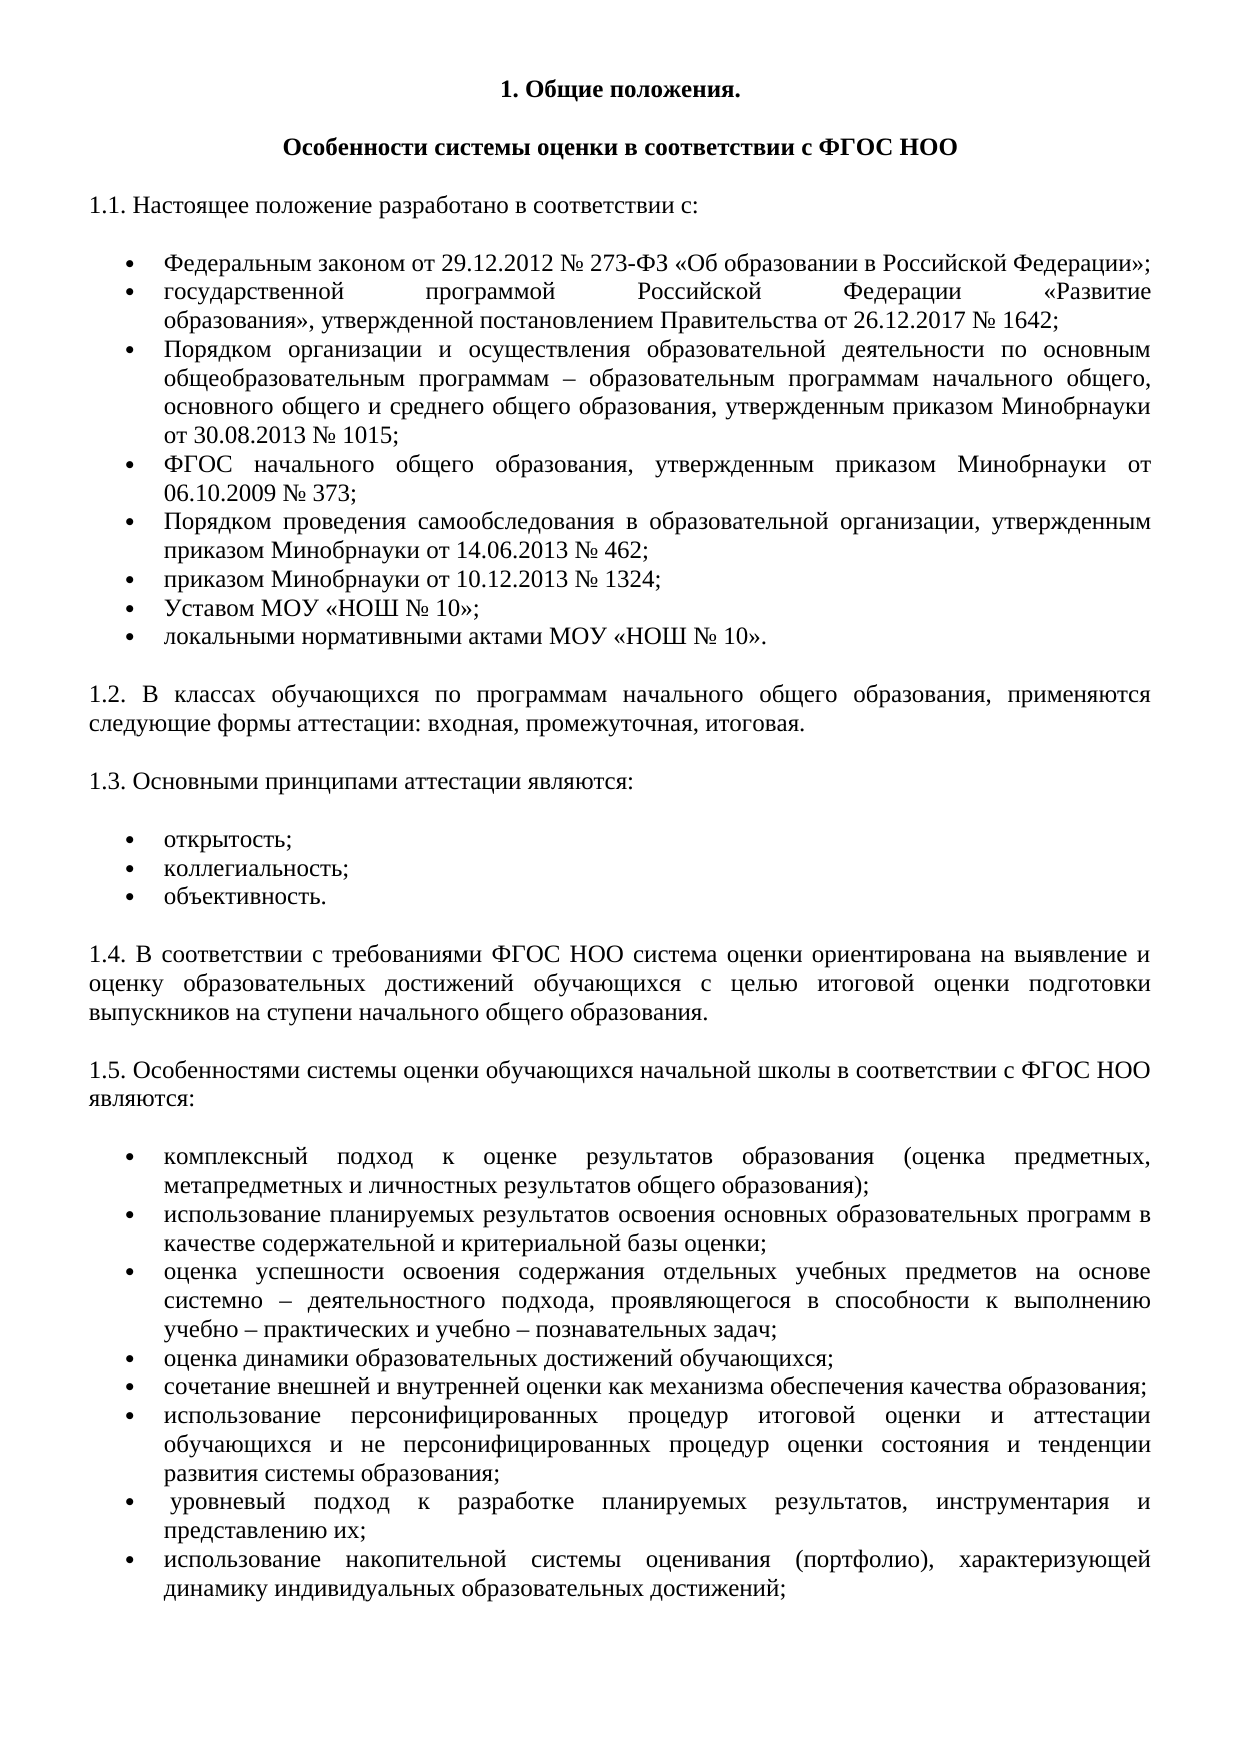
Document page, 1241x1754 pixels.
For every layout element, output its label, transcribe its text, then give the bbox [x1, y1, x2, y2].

list использование персонифицированных процедур итоговой оценки и аттестации обучающихся и не персонифицированных процедур оценки состояния и тенденции развития системы образования; [126, 1400, 1152, 1486]
text Особенности системы оценки в соответствии с ФГОС НОО [89, 132, 1152, 161]
list комплексный подход к оценке результатов образования (оценка предметных, метапредметных и личностных результатов общего образования); [126, 1141, 1152, 1199]
text 1. Общие положения. [89, 74, 1152, 103]
list объективность. [126, 881, 1152, 910]
list сочетание внешней и внутренней оценки как механизма обеспечения качества образования; [126, 1371, 1152, 1400]
text 1.1. Настоящее положение разработано в соответствии с: [89, 190, 1152, 218]
list использование накопительной системы оценивания (портфолио), характеризующей динамику индивидуальных образовательных достижений; [126, 1544, 1152, 1601]
list государственной программой Российской Федерации «Развитие образования», утвержденной постановлением Правительства от 26.12.2017 № 1642; [126, 276, 1152, 334]
text 1.5. Особенностями системы оценки обучающихся начальной школы в соответствии с ФГОС НОО являются: [89, 1055, 1152, 1112]
text 1.2. В классах обучающихся по программам начального общего образования, применяются следующие формы аттестации: входная, промежуточная, итоговая. [89, 679, 1152, 737]
list приказом Минобрнауки от 10.12.2013 № 1324; [126, 564, 1152, 593]
list коллегиальность; [126, 853, 1152, 881]
list уровневый подход к разработке планируемых результатов, инструментария и представлению их; [126, 1486, 1152, 1544]
list оценка динамики образовательных достижений обучающихся; [126, 1343, 1152, 1371]
list ФГОС начального общего образования, утвержденным приказом Минобрнауки от 06.10.2009 № 373; [126, 449, 1152, 506]
list Федеральным законом от 29.12.2012 № 273-ФЗ «Об образовании в Российской Федерации»; [126, 248, 1152, 276]
list Уставом МОУ «НОШ № 10»; [126, 593, 1152, 621]
list Порядком организации и осуществления образовательной деятельности по основным общеобразовательным программам – образовательным программам начального общего, основного общего и среднего общего образования, утвержденным приказом Минобрнауки от 30.08.2013 № 1015; [126, 334, 1152, 449]
list открытость; [126, 824, 1152, 853]
list оценка успешности освоения содержания отдельных учебных предметов на основе системно – деятельностного подхода, проявляющегося в способности к выполнению учебно – практических и учебно – познавательных задач; [126, 1256, 1152, 1343]
text 1.4. В соответствии с требованиями ФГОС НОО система оценки ориентирована на выявление и оценку образовательных достижений обучающихся с целью итоговой оценки подготовки выпускников на ступени начального общего образования. [89, 939, 1152, 1026]
list Порядком проведения самообследования в образовательной организации, утвержденным приказом Минобрнауки от 14.06.2013 № 462; [126, 506, 1152, 564]
text 1.3. Основными принципами аттестации являются: [89, 766, 1152, 795]
list использование планируемых результатов освоения основных образовательных программ в качестве содержательной и критериальной базы оценки; [126, 1199, 1152, 1256]
list локальными нормативными актами МОУ «НОШ № 10». [126, 621, 1152, 650]
